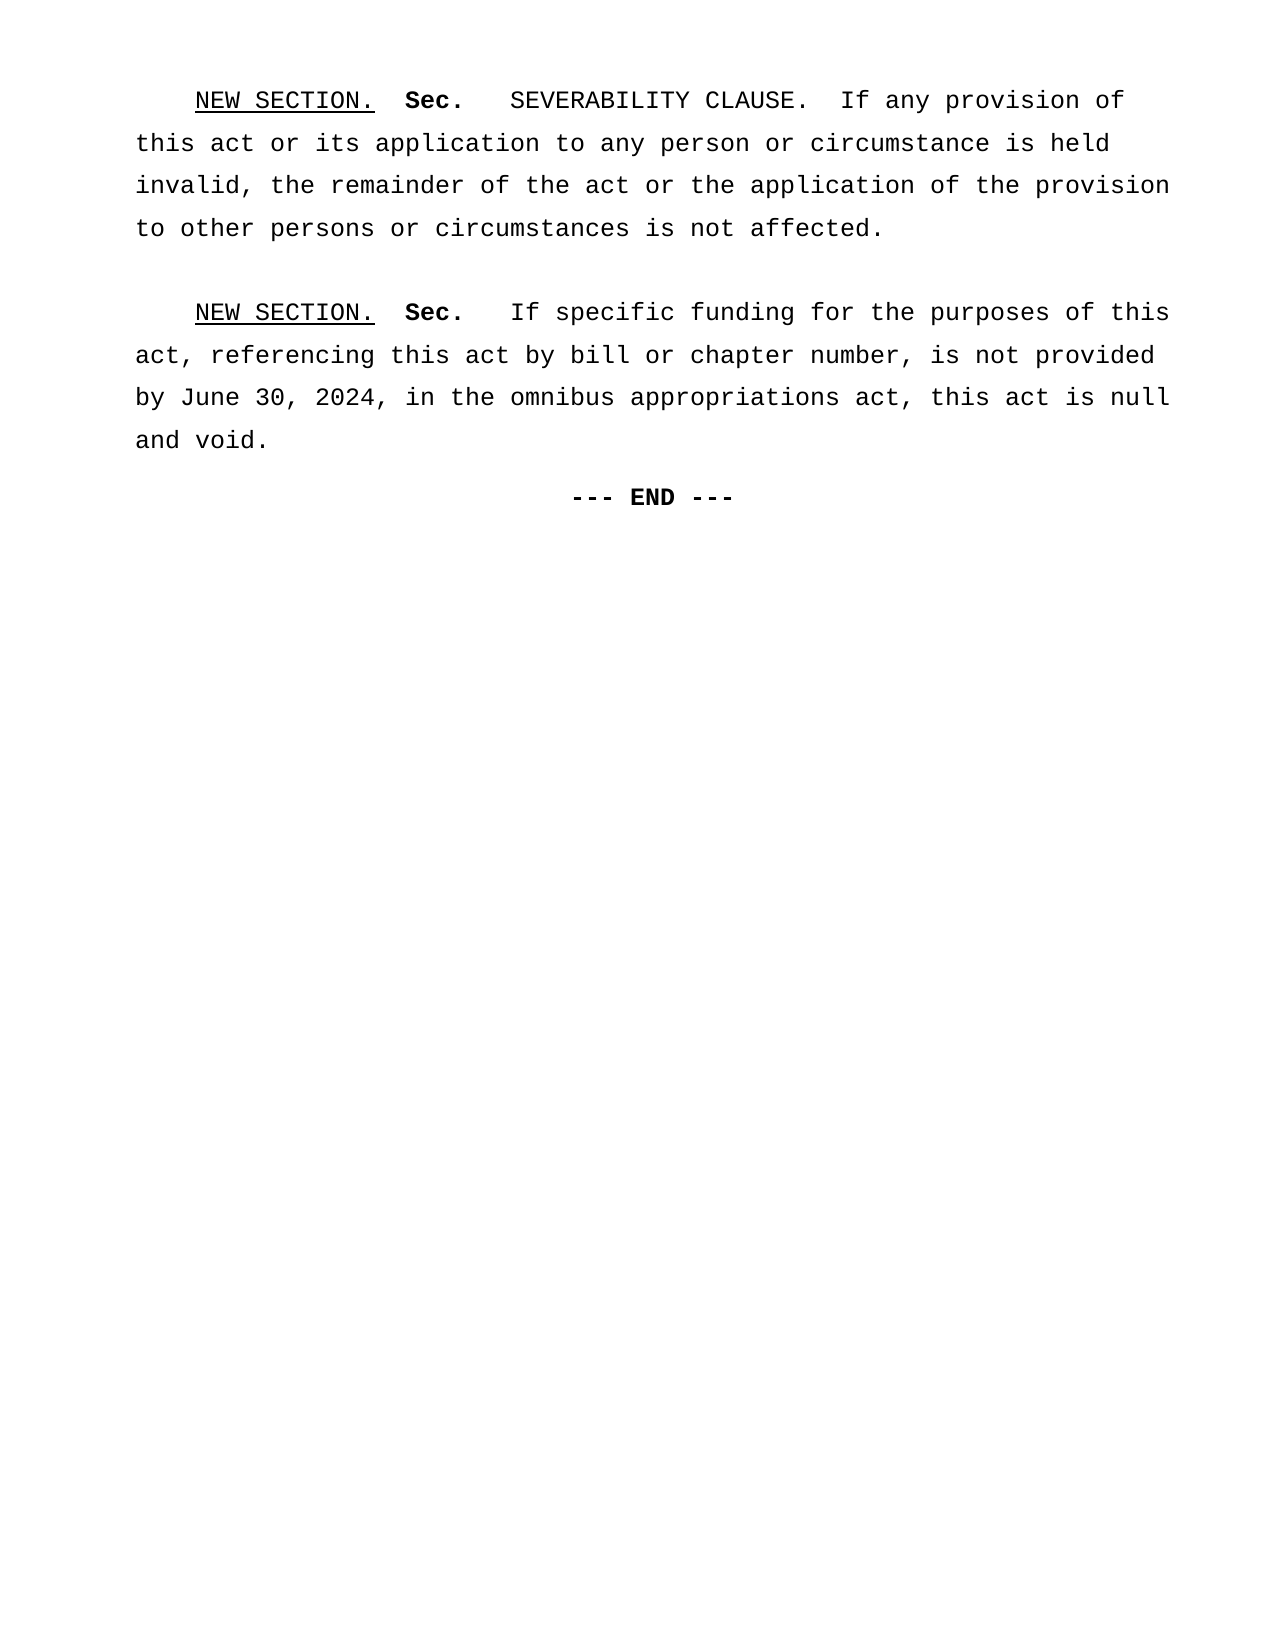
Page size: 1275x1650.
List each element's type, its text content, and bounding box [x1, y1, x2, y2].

text NEW SECTION. Sec. SEVERABILITY CLAUSE. If any provision of this act or its application to any person or circumstance is held invalid, the remainder of the act or the application of the provision to other persons or circumstances is not affected. [135, 75, 1170, 245]
text NEW SECTION. Sec. If specific funding for the purposes of this act, referencing this act by bill or chapter number, is not provided by June 30, 2024, in the omnibus appropriations act, this act is null and void. [135, 287, 1170, 457]
text --- END --- [135, 485, 1170, 513]
